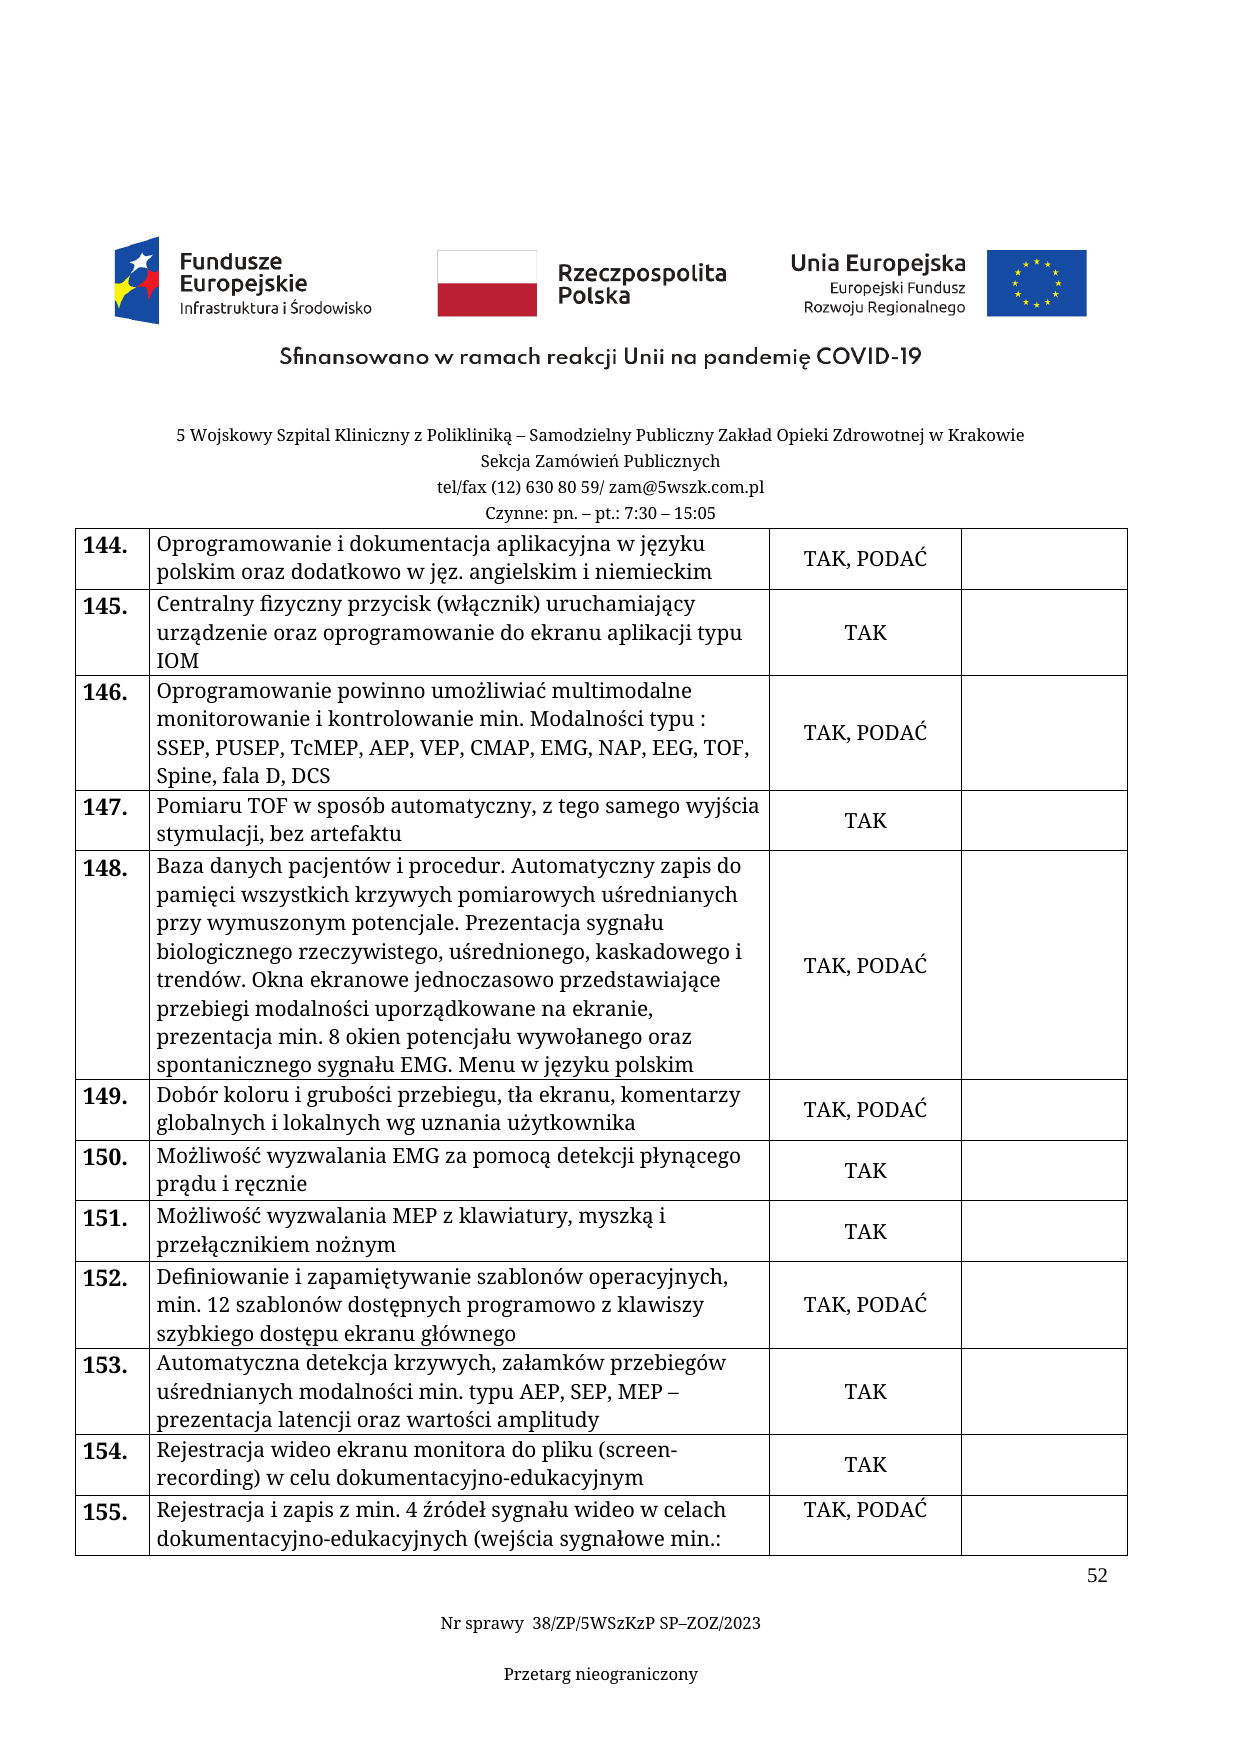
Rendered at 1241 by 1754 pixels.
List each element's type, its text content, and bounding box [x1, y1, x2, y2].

table_cell [76, 590, 149, 675]
table_cell TAK, PODAĆ [770, 851, 961, 1079]
table_cell Oprogramowanie powinno umożliwiać multimodalne monitorowanie i kontrolowanie min. Modalności typu : SSEP, PUSEP, TcMEP, AEP, VEP, CMAP, EMG, NAP, EEG, TOF, Spine, fala D, DCS [150, 676, 769, 790]
table_cell TAK, PODAĆ [770, 1496, 961, 1555]
table_cell [962, 1435, 1127, 1494]
table_cell [962, 1262, 1127, 1347]
table_cell [76, 1435, 149, 1494]
table_cell [76, 1496, 149, 1555]
table_cell [76, 676, 149, 790]
table_cell [962, 1080, 1127, 1140]
table_cell Dobór koloru i grubości przebiegu, tła ekranu, komentarzy globalnych i lokalnych wg uznania użytkownika [150, 1080, 769, 1140]
table_cell Automatyczna detekcja krzywych, załamków przebiegów uśrednianych modalności min. typu AEP, SEP, MEP – prezentacja latencji oraz wartości amplitudy [150, 1349, 769, 1434]
table_cell Możliwość wyzwalania MEP z klawiatury, myszką i przełącznikiem nożnym [150, 1201, 769, 1261]
table_cell Oprogramowanie i dokumentacja aplikacyjna w języku polskim oraz dodatkowo w jęz. angielskim i niemieckim [150, 529, 769, 588]
table_cell [76, 1141, 149, 1200]
table_cell [76, 1262, 149, 1347]
table_cell [962, 1141, 1127, 1200]
table_cell TAK, PODAĆ [770, 676, 961, 790]
table_cell [962, 676, 1127, 790]
table_cell [76, 1201, 149, 1261]
table_cell [76, 1080, 149, 1140]
table_cell TAK [770, 1435, 961, 1494]
table_cell [76, 1349, 149, 1434]
table_cell TAK [770, 1201, 961, 1261]
table_cell TAK [770, 1349, 961, 1434]
table_cell TAK, PODAĆ [770, 529, 961, 588]
table_cell TAK [770, 1141, 961, 1200]
table_cell [962, 851, 1127, 1079]
table_cell Rejestracja i zapis z min. 4 źródeł sygnału wideo w celach dokumentacyjno-edukacyjnych (wejścia sygnałowe min.: typu SDI, HDMI, DVI, C-Video) [150, 1496, 769, 1555]
picture [93, 211, 1108, 394]
table_cell Rejestracja wideo ekranu monitora do pliku (screen-recording) w celu dokumentacyjno-edukacyjnym [150, 1435, 769, 1494]
table_cell [76, 529, 149, 588]
table_cell TAK, PODAĆ [770, 1080, 961, 1140]
table_cell Centralny fizyczny przycisk (włącznik) uruchamiający urządzenie oraz oprogramowanie do ekranu aplikacji typu IOM [150, 590, 769, 675]
table_cell Baza danych pacjentów i procedur. Automatyczny zapis do pamięci wszystkich krzywych pomiarowych uśrednianych przy wymuszonym potencjale. Prezentacja sygnału biologicznego rzeczywistego, uśrednionego, kaskadowego i trendów. Okna ekranowe jednoczasowo przedstawiające przebiegi modalności uporządkowane na ekranie, prezentacja min. 8 okien potencjału wywołanego oraz spontanicznego sygnału EMG. Menu w języku polskim [150, 851, 769, 1079]
table_cell [962, 1201, 1127, 1261]
table_cell [76, 791, 149, 850]
table_cell Możliwość wyzwalania EMG za pomocą detekcji płynącego prądu i ręcznie [150, 1141, 769, 1200]
table_cell [962, 590, 1127, 675]
table_cell [76, 851, 149, 1079]
table_cell TAK, PODAĆ [770, 1262, 961, 1347]
table_cell [962, 791, 1127, 850]
table_cell [962, 1496, 1127, 1555]
table_cell TAK [770, 791, 961, 850]
table_cell [962, 1349, 1127, 1434]
table_cell Pomiaru TOF w sposób automatyczny, z tego samego wyjścia stymulacji, bez artefaktu [150, 791, 769, 850]
table_cell [962, 529, 1127, 588]
table_cell TAK [770, 590, 961, 675]
table_cell Definiowanie i zapamiętywanie szablonów operacyjnych, min. 12 szablonów dostępnych programowo z klawiszy szybkiego dostępu ekranu głównego [150, 1262, 769, 1347]
